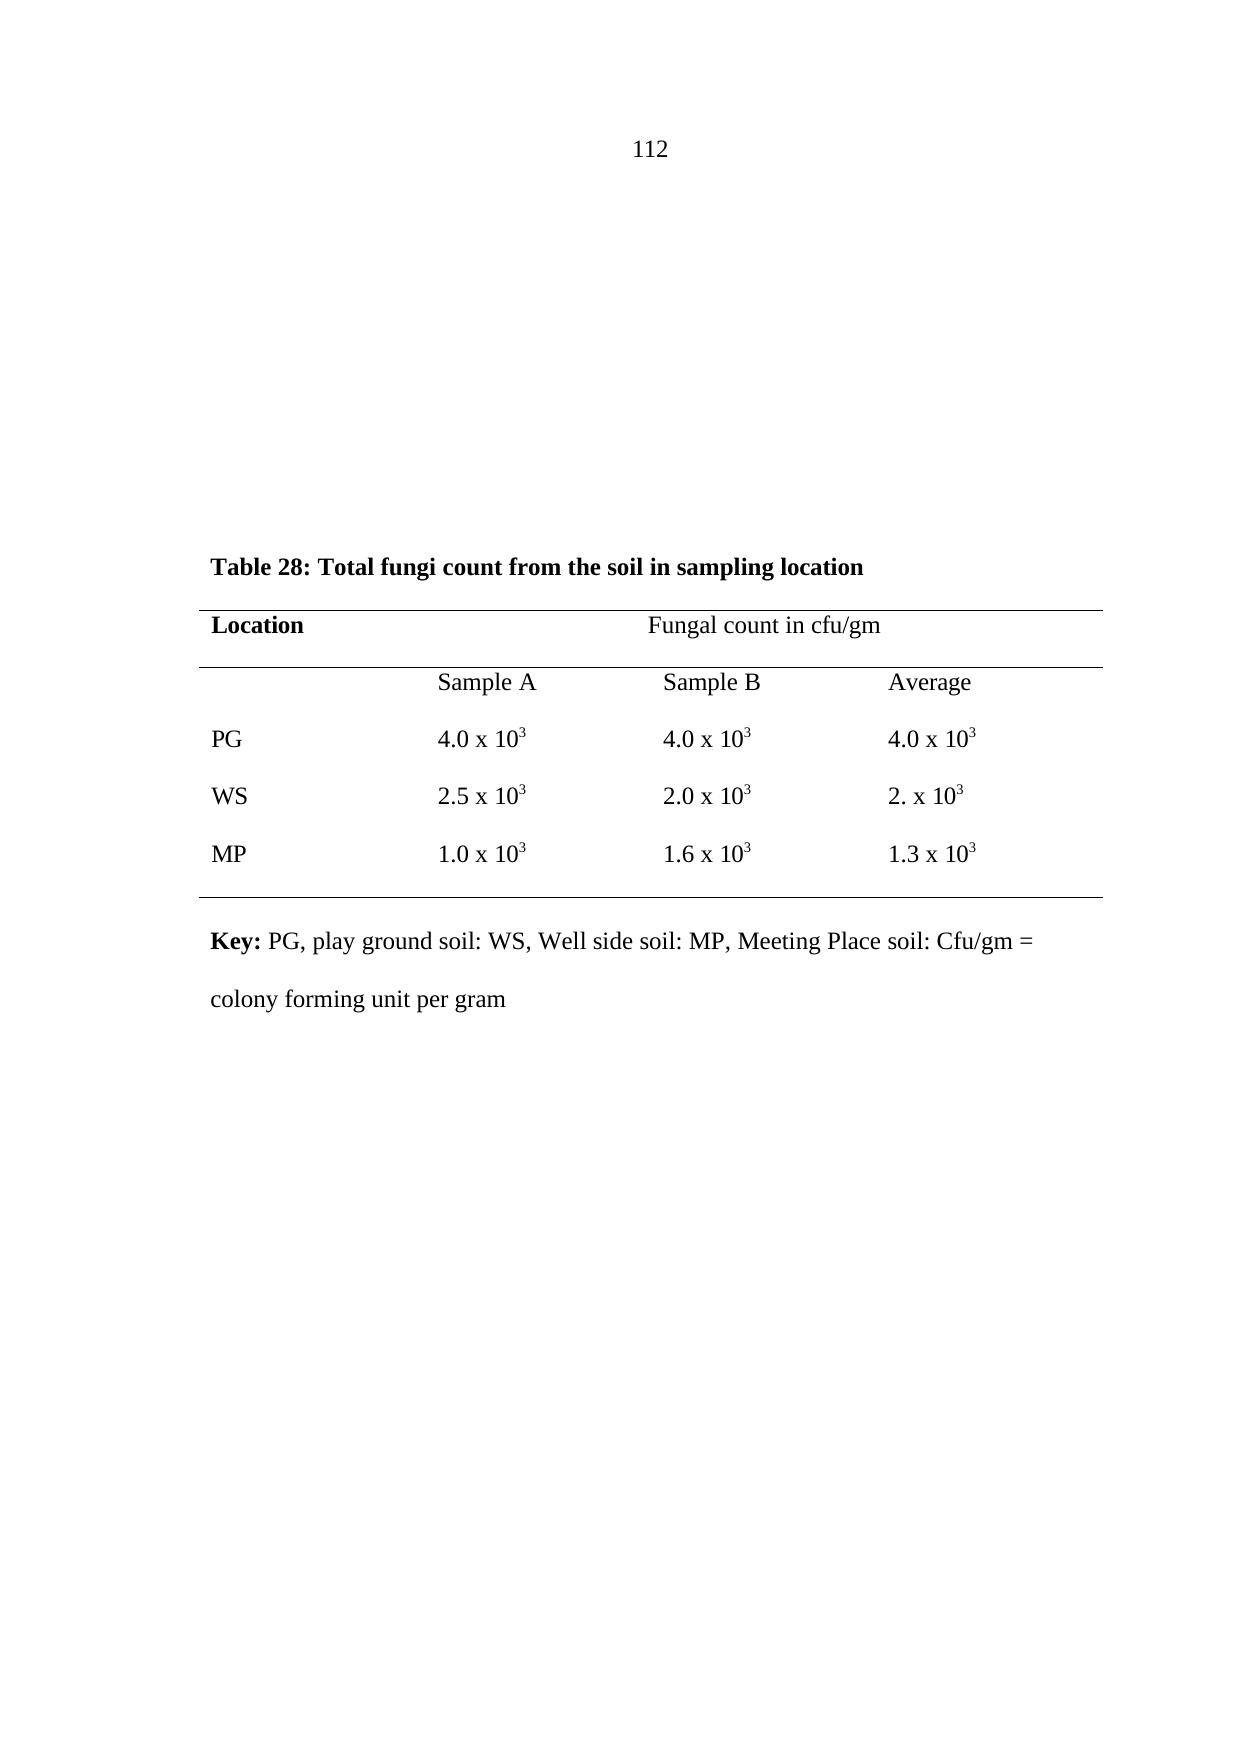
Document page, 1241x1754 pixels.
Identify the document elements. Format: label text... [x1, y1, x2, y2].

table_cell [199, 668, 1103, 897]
subtitle Table 28: Total fungi count from the soil in sampling location [210, 552, 1234, 581]
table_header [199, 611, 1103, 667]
text Key: PG, play ground soil: WS, Well side soil: MP, Meeting Place soil: Cfu/gm = colony forming unit per gram [210, 926, 1039, 1012]
